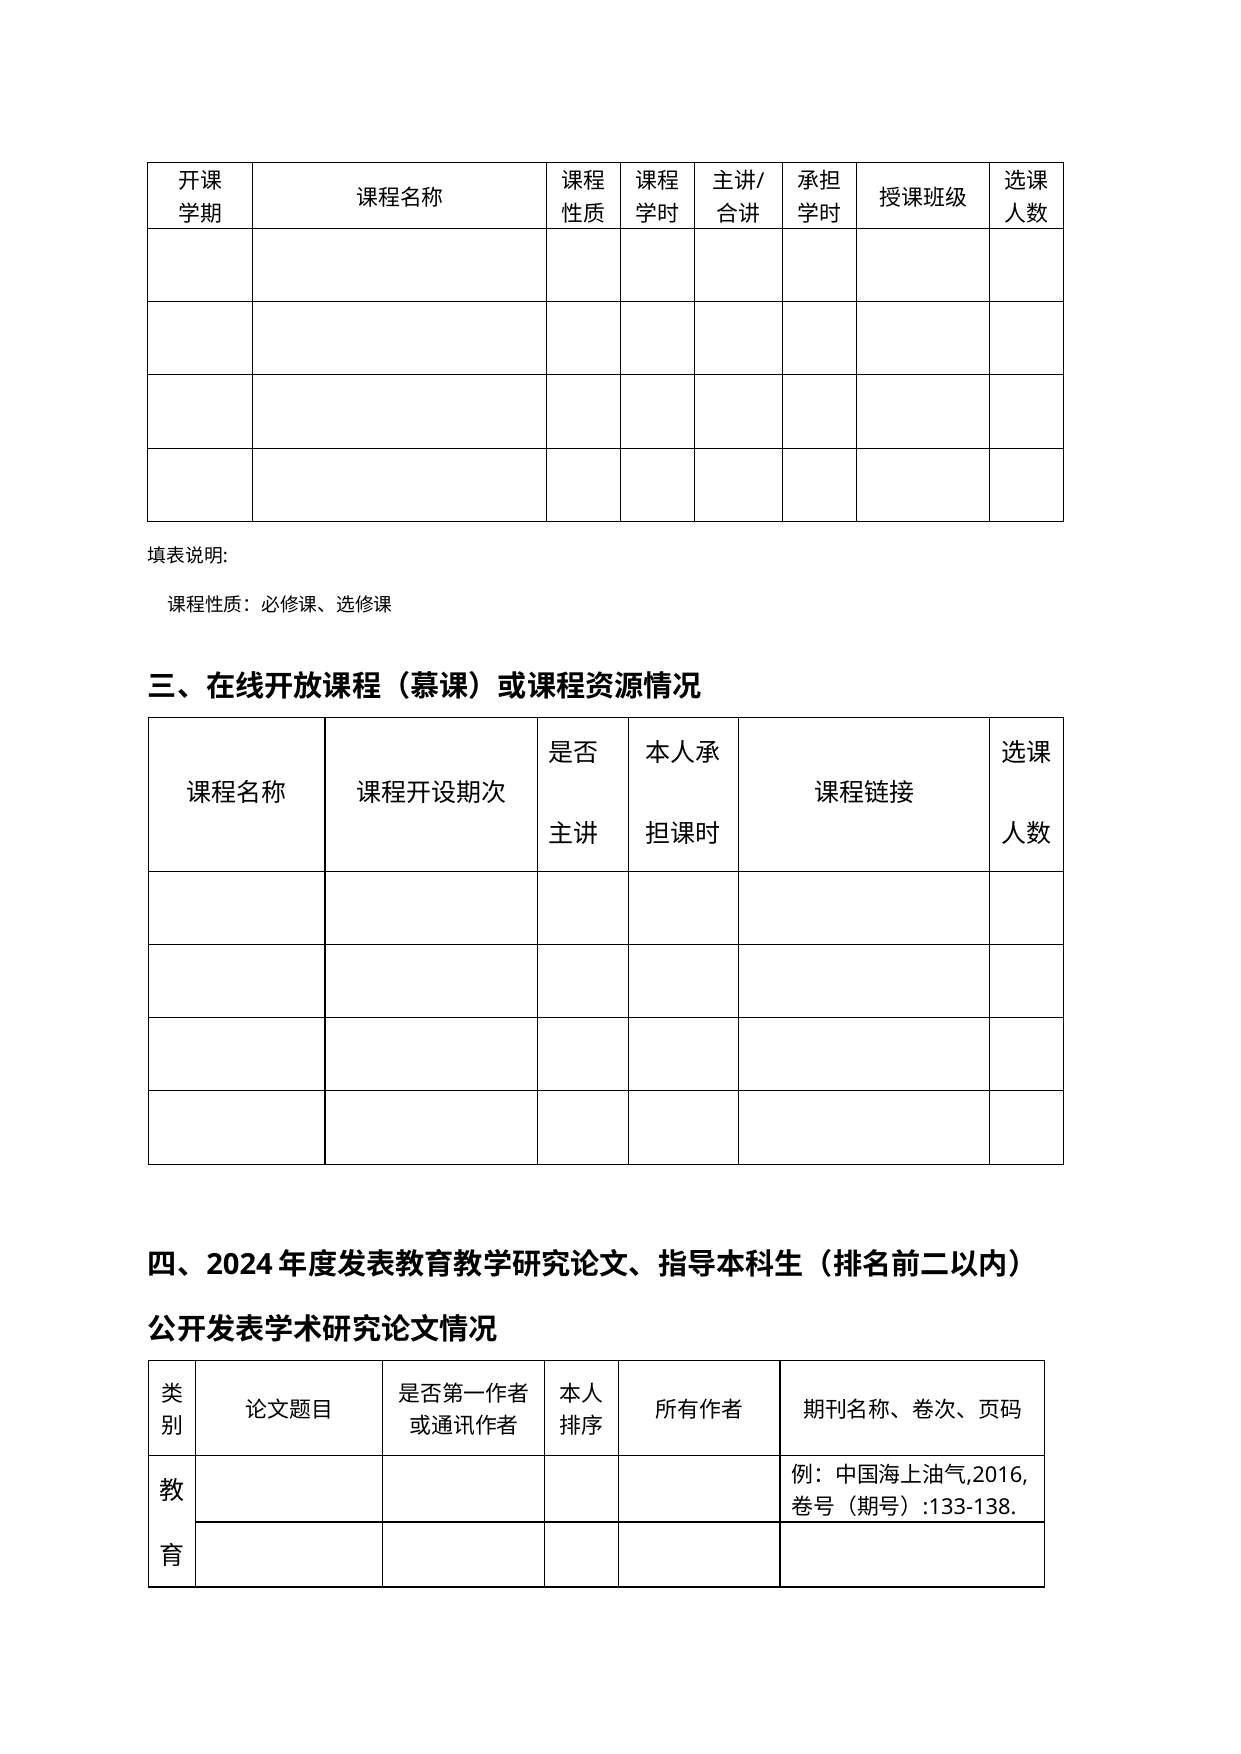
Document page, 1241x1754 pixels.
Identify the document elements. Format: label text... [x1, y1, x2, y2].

table_cell [739, 1018, 989, 1090]
table_cell [629, 945, 738, 1017]
text 课程性质：必修课、选修课 [148, 587, 1053, 619]
table_cell [990, 229, 1063, 301]
table_header 课程性质 [547, 163, 620, 228]
table_cell [253, 229, 546, 301]
table_header 课程开设期次 [326, 718, 537, 871]
table_cell [621, 375, 694, 447]
table_cell [695, 375, 782, 447]
table_cell [383, 1523, 544, 1586]
table_header 主讲/合讲 [695, 163, 782, 228]
table_cell [621, 302, 694, 374]
table_cell [990, 1018, 1063, 1090]
table_cell [538, 872, 628, 944]
table_cell [326, 872, 537, 944]
table_header 选课人数 [990, 718, 1063, 871]
text 三、在线开放课程（慕课）或课程资源情况 [148, 652, 1053, 717]
table_cell [196, 1456, 382, 1521]
table_cell [538, 945, 628, 1017]
table_cell [383, 1456, 544, 1521]
table_header 本人承担课时 [629, 718, 738, 871]
table_cell [538, 1018, 628, 1090]
text 填表说明: [148, 538, 1053, 570]
table_header 课程名称 [253, 163, 546, 228]
table_header 课程 学时 [621, 163, 694, 228]
table_cell [621, 229, 694, 301]
table_cell [857, 449, 989, 521]
table_cell [196, 1523, 382, 1586]
table_cell [253, 449, 546, 521]
table_cell [990, 375, 1063, 447]
table_cell 教育教学研究论文 [149, 1456, 195, 1586]
table_cell [781, 1523, 1044, 1586]
table_cell [629, 872, 738, 944]
table_cell [990, 872, 1063, 944]
table_header 本人排序 [545, 1361, 618, 1455]
table_cell [695, 449, 782, 521]
table_cell [326, 1091, 537, 1163]
table_header 课程链接 [739, 718, 989, 871]
table_cell [538, 1091, 628, 1163]
table_header 课程名称 [149, 718, 324, 871]
table_cell [326, 1018, 537, 1090]
table_cell [857, 375, 989, 447]
table_cell [783, 375, 856, 447]
table_cell [149, 1091, 324, 1163]
text 四、2024年度发表教育教学研究论文、指导本科生（排名前二以内）公开发表学术研究论文情况 [148, 1229, 1053, 1359]
table_cell [619, 1523, 779, 1586]
table_header 选课人数 [990, 163, 1063, 228]
table_cell [148, 302, 252, 374]
table_cell [148, 449, 252, 521]
table_cell [253, 302, 546, 374]
table_cell [629, 1091, 738, 1163]
table_header 类别 [149, 1361, 195, 1455]
table_cell [990, 1091, 1063, 1163]
table_cell [695, 229, 782, 301]
table_cell [547, 449, 620, 521]
table_cell [990, 449, 1063, 521]
table_cell [253, 375, 546, 447]
table_header 论文题目 [196, 1361, 382, 1455]
table_cell [783, 449, 856, 521]
table_cell [783, 229, 856, 301]
table_header 期刊名称、卷次、页码 [781, 1361, 1044, 1455]
table_cell [739, 945, 989, 1017]
table_cell [326, 945, 537, 1017]
table_cell [857, 229, 989, 301]
table_cell 例：中国海上油气,2016,卷号（期号）:133-138. [781, 1456, 1044, 1521]
table_cell [547, 229, 620, 301]
table_header 是否主讲 [538, 718, 628, 871]
table_header 是否第一作者或通讯作者 [383, 1361, 544, 1455]
table_header 授课班级 [857, 163, 989, 228]
table_cell [149, 872, 324, 944]
table_header 承担学时 [783, 163, 856, 228]
table_cell [695, 302, 782, 374]
table_cell [547, 302, 620, 374]
table_cell [148, 229, 252, 301]
table_cell [547, 375, 620, 447]
table_cell [783, 302, 856, 374]
table_cell [148, 375, 252, 447]
table_cell [149, 945, 324, 1017]
table_header 开课 学期 [148, 163, 252, 228]
table_cell [619, 1456, 779, 1521]
table_cell [621, 449, 694, 521]
table_cell [990, 302, 1063, 374]
table_cell [739, 1091, 989, 1163]
table_cell [629, 1018, 738, 1090]
table_header 所有作者 [619, 1361, 779, 1455]
table_cell [149, 1018, 324, 1090]
table_cell [739, 872, 989, 944]
table_cell [545, 1456, 618, 1521]
table_cell [857, 302, 989, 374]
table_cell [545, 1523, 618, 1586]
table_cell [990, 945, 1063, 1017]
